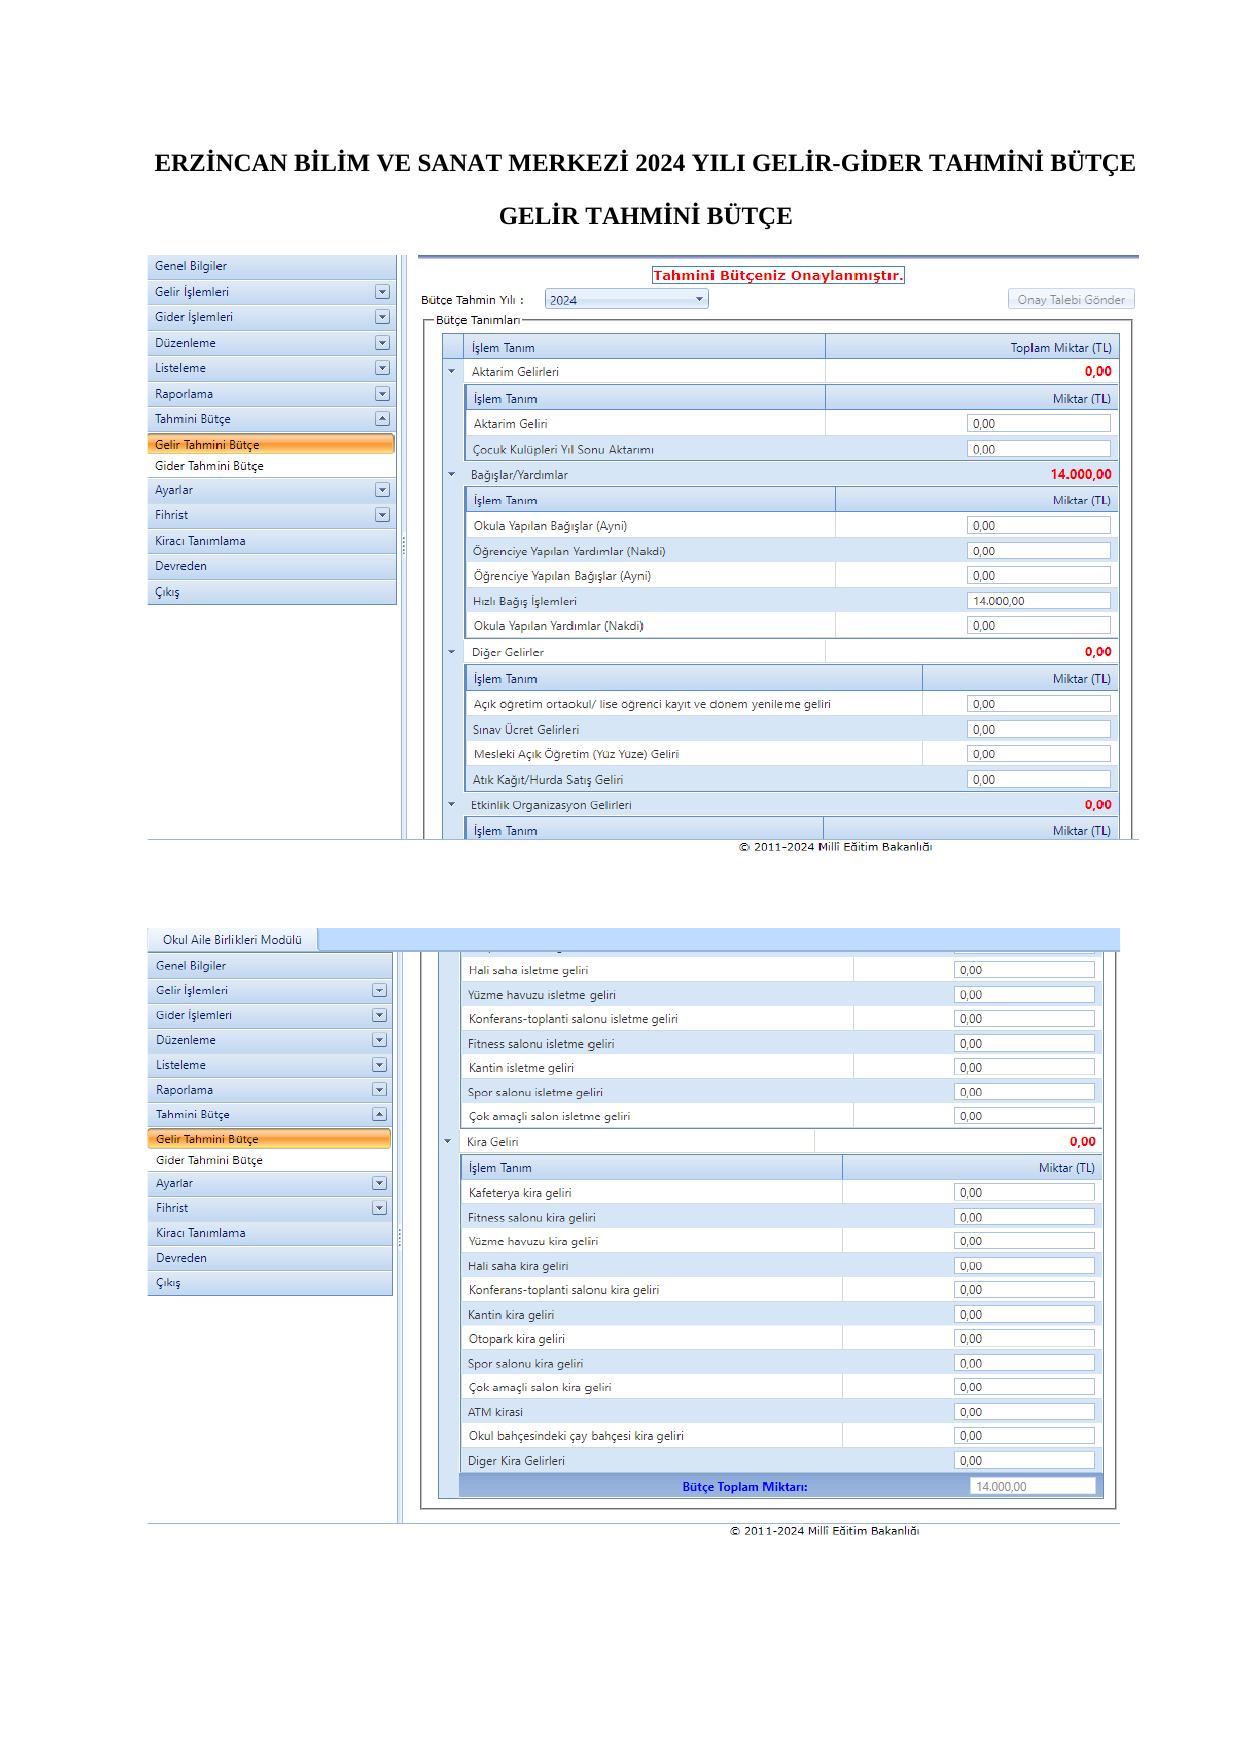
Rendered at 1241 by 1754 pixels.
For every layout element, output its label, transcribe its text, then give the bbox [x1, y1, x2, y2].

picture [147, 928, 1121, 1535]
picture [147, 255, 1139, 851]
text GELİR TAHMİNİ BÜTÇE [148, 201, 1144, 230]
text ERZİNCAN BİLİM VE SANAT MERKEZİ 2024 YILI GELİR-GİDER TAHMİNİ BÜTÇE [148, 148, 1144, 176]
